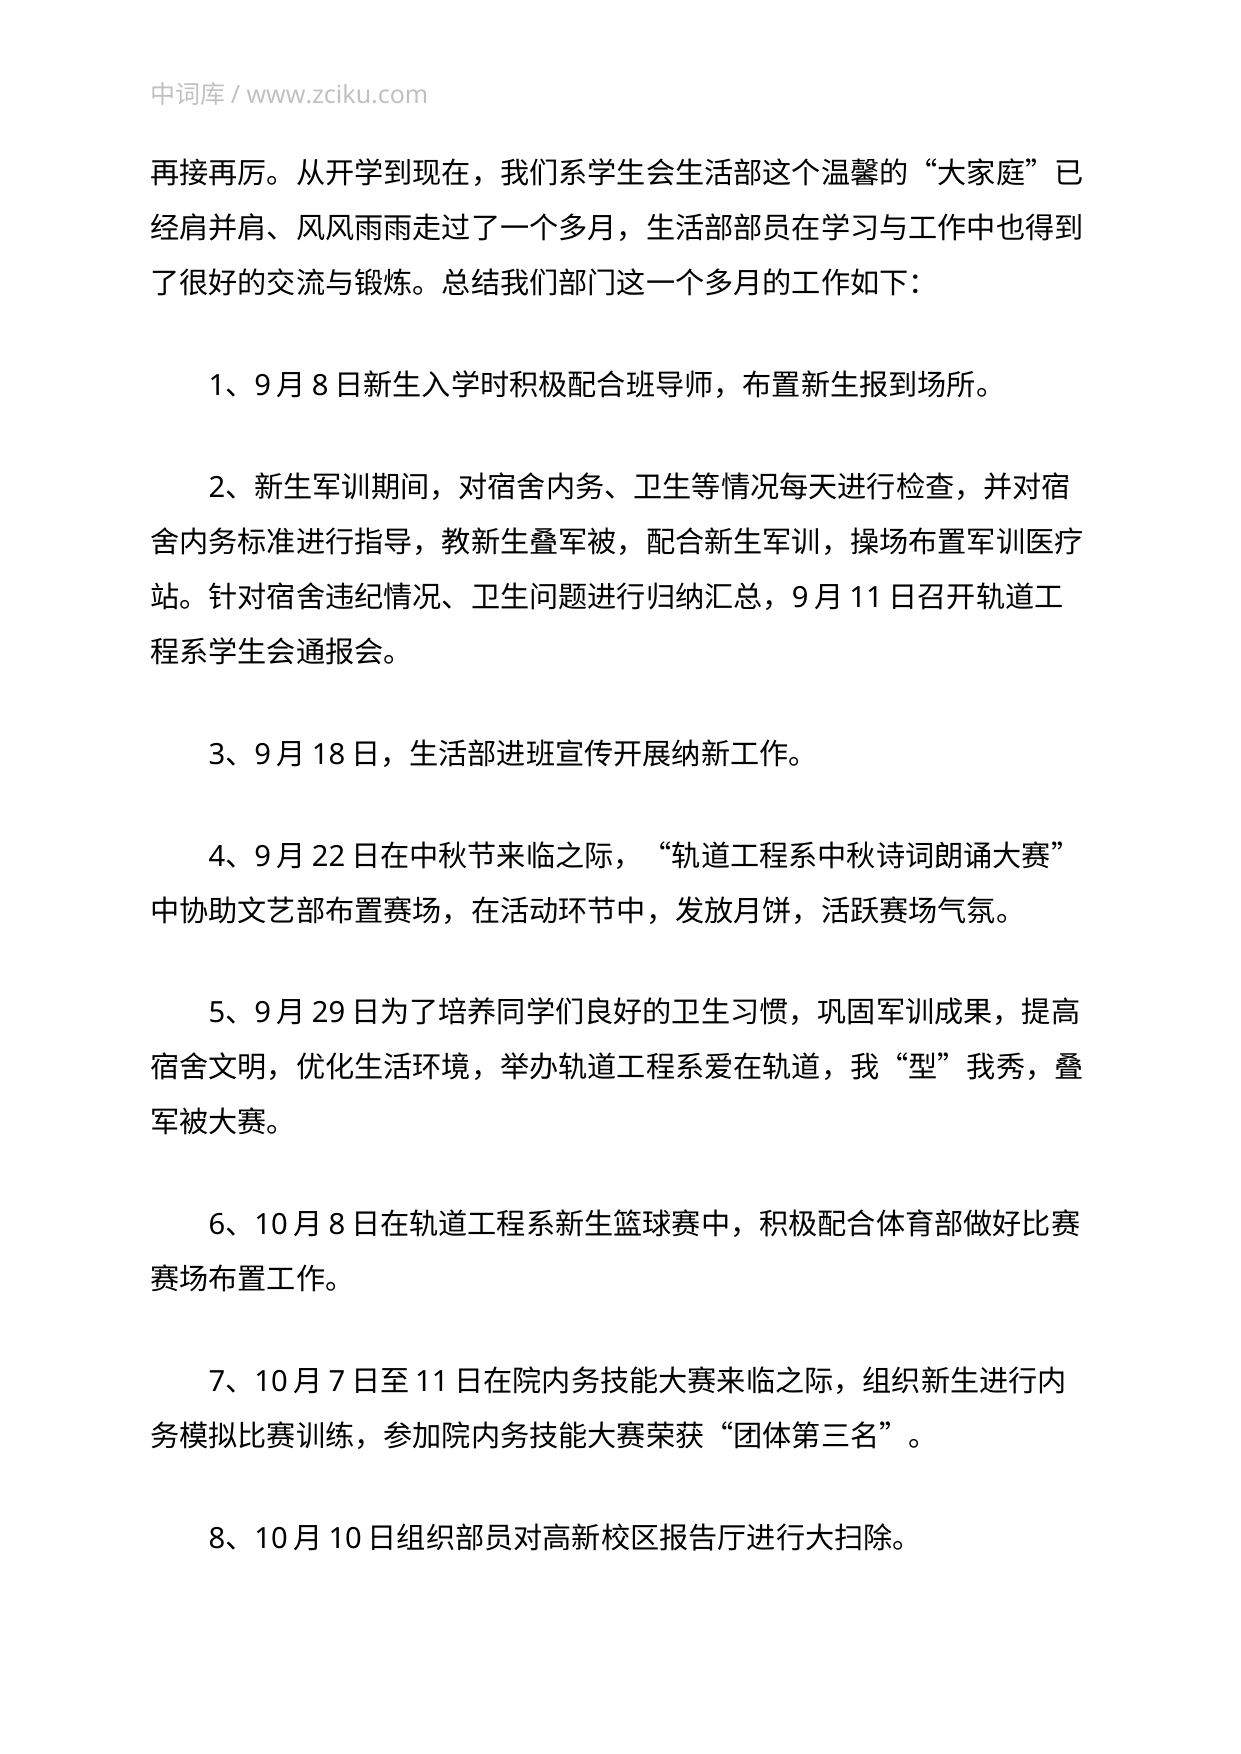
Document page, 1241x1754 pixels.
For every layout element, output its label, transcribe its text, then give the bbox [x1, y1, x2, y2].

text 7、10月7日至11日在院内务技能大赛来临之际，组织新生进行内务模拟比赛训练，参加院内务技能大赛荣获“团体第三名”。 [150, 1357, 1090, 1455]
text 4、9月22日在中秋节来临之际，“轨道工程系中秋诗词朗诵大赛”中协助文艺部布置赛场，在活动环节中，发放月饼，活跃赛场气氛。 [150, 832, 1090, 929]
text 8、10月10日组织部员对高新校区报告厅进行大扫除。 [150, 1514, 1090, 1557]
text 5、9月29日为了培养同学们良好的卫生习惯，巩固军训成果，提高宿舍文明，优化生活环境，举办轨道工程系爱在轨道，我“型”我秀，叠军被大赛。 [150, 989, 1090, 1141]
text 1、9月8日新生入学时积极配合班导师，布置新生报到场所。 [150, 362, 1090, 404]
text 6、10月8日在轨道工程系新生篮球赛中，积极配合体育部做好比赛赛场布置工作。 [150, 1201, 1090, 1298]
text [150, 150, 1090, 302]
text 3、9月18日，生活部进班宣传开展纳新工作。 [150, 730, 1090, 773]
text 2、新生军训期间，对宿舍内务、卫生等情况每天进行检查，并对宿舍内务标准进行指导，教新生叠军被，配合新生军训，操场布置军训医疗站。针对宿舍违纪情况、卫生问题进行归纳汇总，9月11日召开轨道工程系学生会通报会。 [150, 463, 1090, 671]
